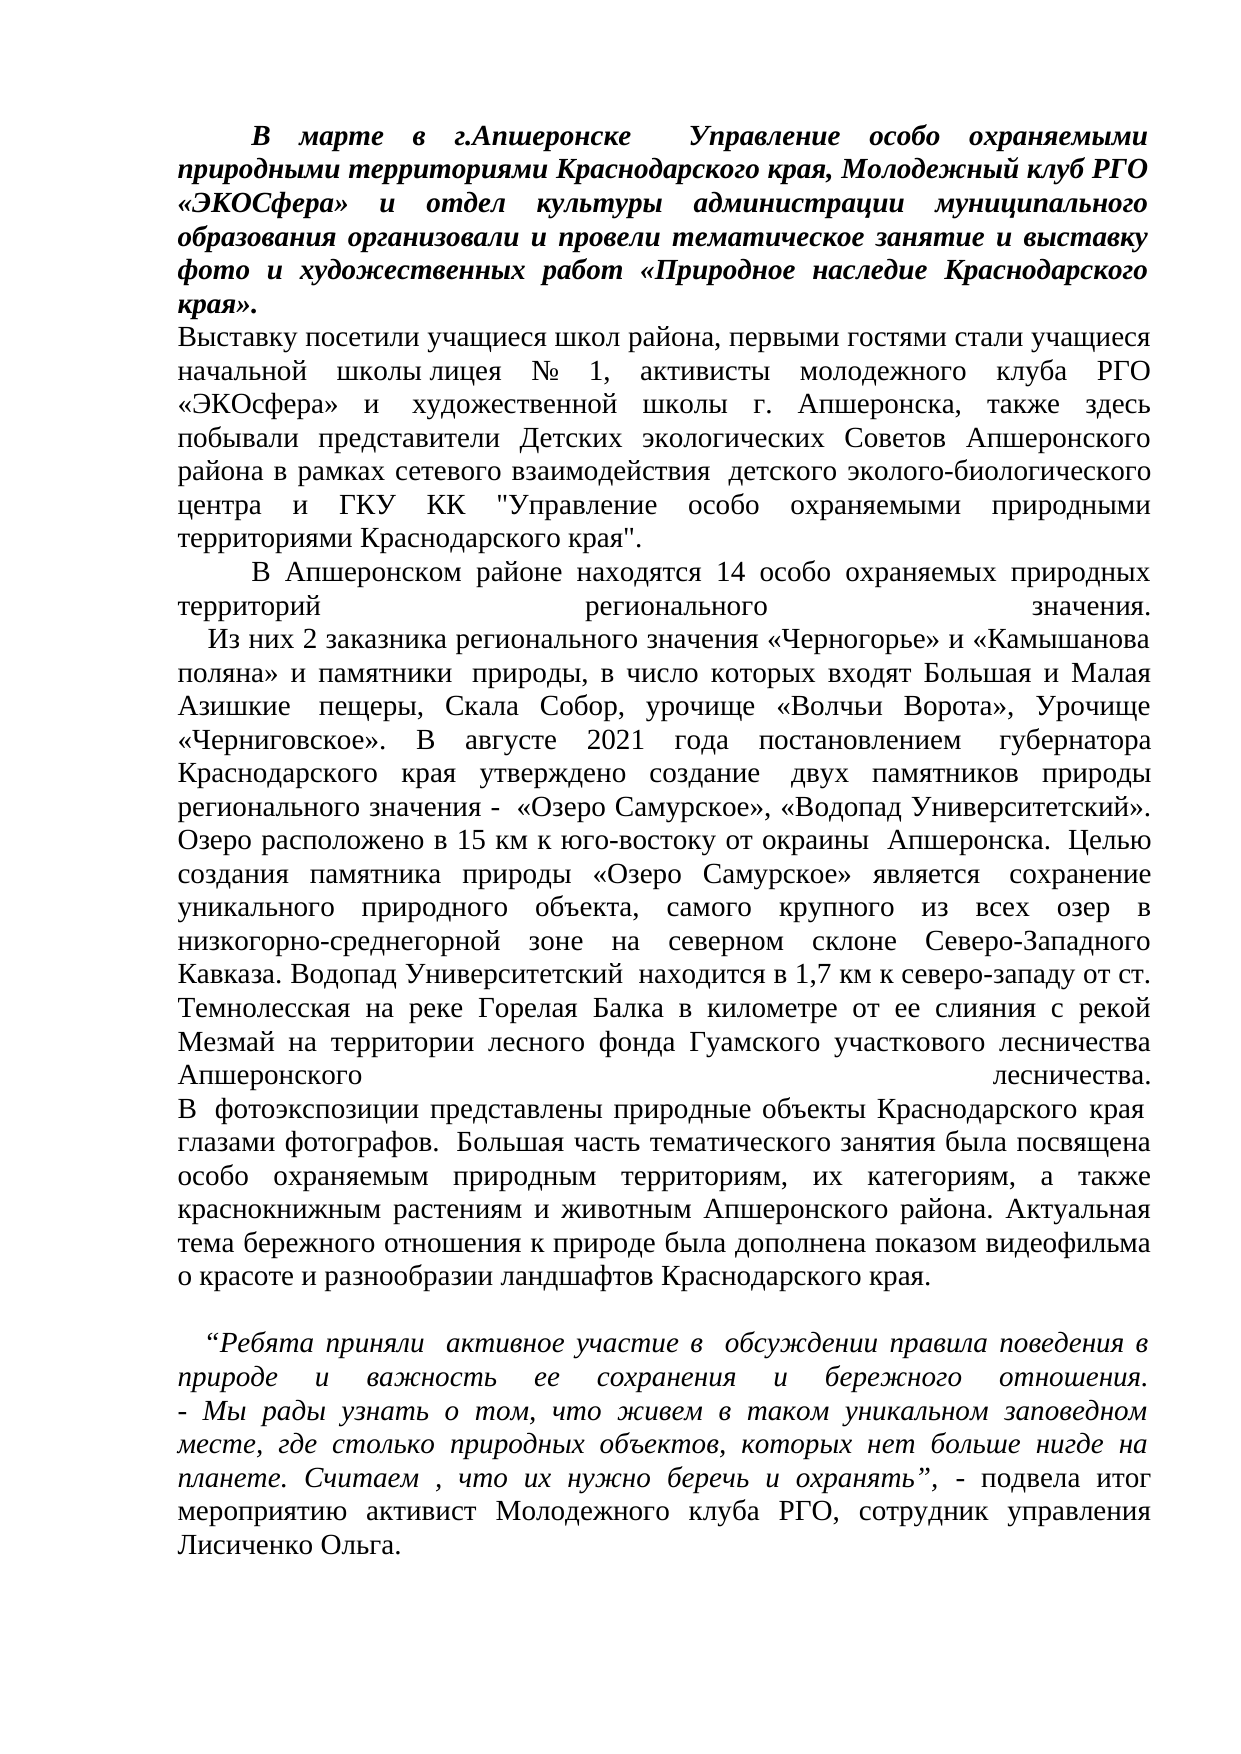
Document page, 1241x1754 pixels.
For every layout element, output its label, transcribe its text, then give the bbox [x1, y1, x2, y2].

text “Ребята приняли активное участие в обсуждении правила поведения в природе и важность ее сохранения и бережного отношения. - Мы рады узнать о том, что живем в таком уникальном заповедном месте, где столько природных объектов, которых нет больше нигде на планете. Считаем , что их нужно беречь и охранять”, - подвела итог мероприятию активист Молодежного клуба РГО, сотрудник управления Лисиченко Ольга. [177, 1292, 1152, 1560]
text В марте в г.Апшеронске Управление особо охраняемыми природными территориями Краснодарского края, Молодежный клуб РГО «ЭКОСфера» и отдел культуры администрации муниципального образования организовали и провели тематическое занятие и выставку фото и художественных работ «Природное наследие Краснодарского края». Выставку посетили учащиеся школ района, первыми гостями стали учащиеся начальной школы лицея № 1, активисты молодежного клуба РГО «ЭКОсфера» и художественной школы г. Апшеронска, также здесь побывали представители Детских экологических Советов Апшеронского района в рамках сетевого взаимодействия детского эколого-биологического центра и ГКУ КК "Управление особо охраняемыми природными территориями Краснодарского края". [177, 118, 1152, 554]
text В Апшеронском районе находятся 14 особо охраняемых природных территорий регионального значения. Из них 2 заказника регионального значения «Черногорье» и «Камышанова поляна» и памятники природы, в число которых входят Большая и Малая Азишкие пещеры, Скала Собор, урочище «Волчьи Ворота», Урочище «Черниговское». В августе 2021 года постановлением губернатора Краснодарского края утверждено создание двух памятников природы регионального значения - «Озеро Самурское», «Водопад Университетский». Озеро расположено в 15 км к юго-востоку от окраины Апшеронска. Целью создания памятника природы «Озеро Самурское» является сохранение уникального природного объекта, самого крупного из всех озер в низкогорно-среднегорной зоне на северном склоне Северо-Западного Кавказа. Водопад Университетский находится в 1,7 км к северо-западу от ст. Темнолесская на реке Горелая Балка в километре от ее слияния с рекой Мезмай на территории лесного фонда Гуамского участкового лесничества Апшеронского лесничества. В фотоэкспозиции представлены природные объекты Краснодарского края глазами фотографов. Большая часть тематического занятия была посвящена особо охраняемым природным территориям, их категориям, а также краснокнижным растениям и животным Апшеронского района. Актуальная тема бережного отношения к природе была дополнена показом видеофильма о красоте и разнообразии ландшафтов Краснодарского края. [177, 554, 1152, 1292]
